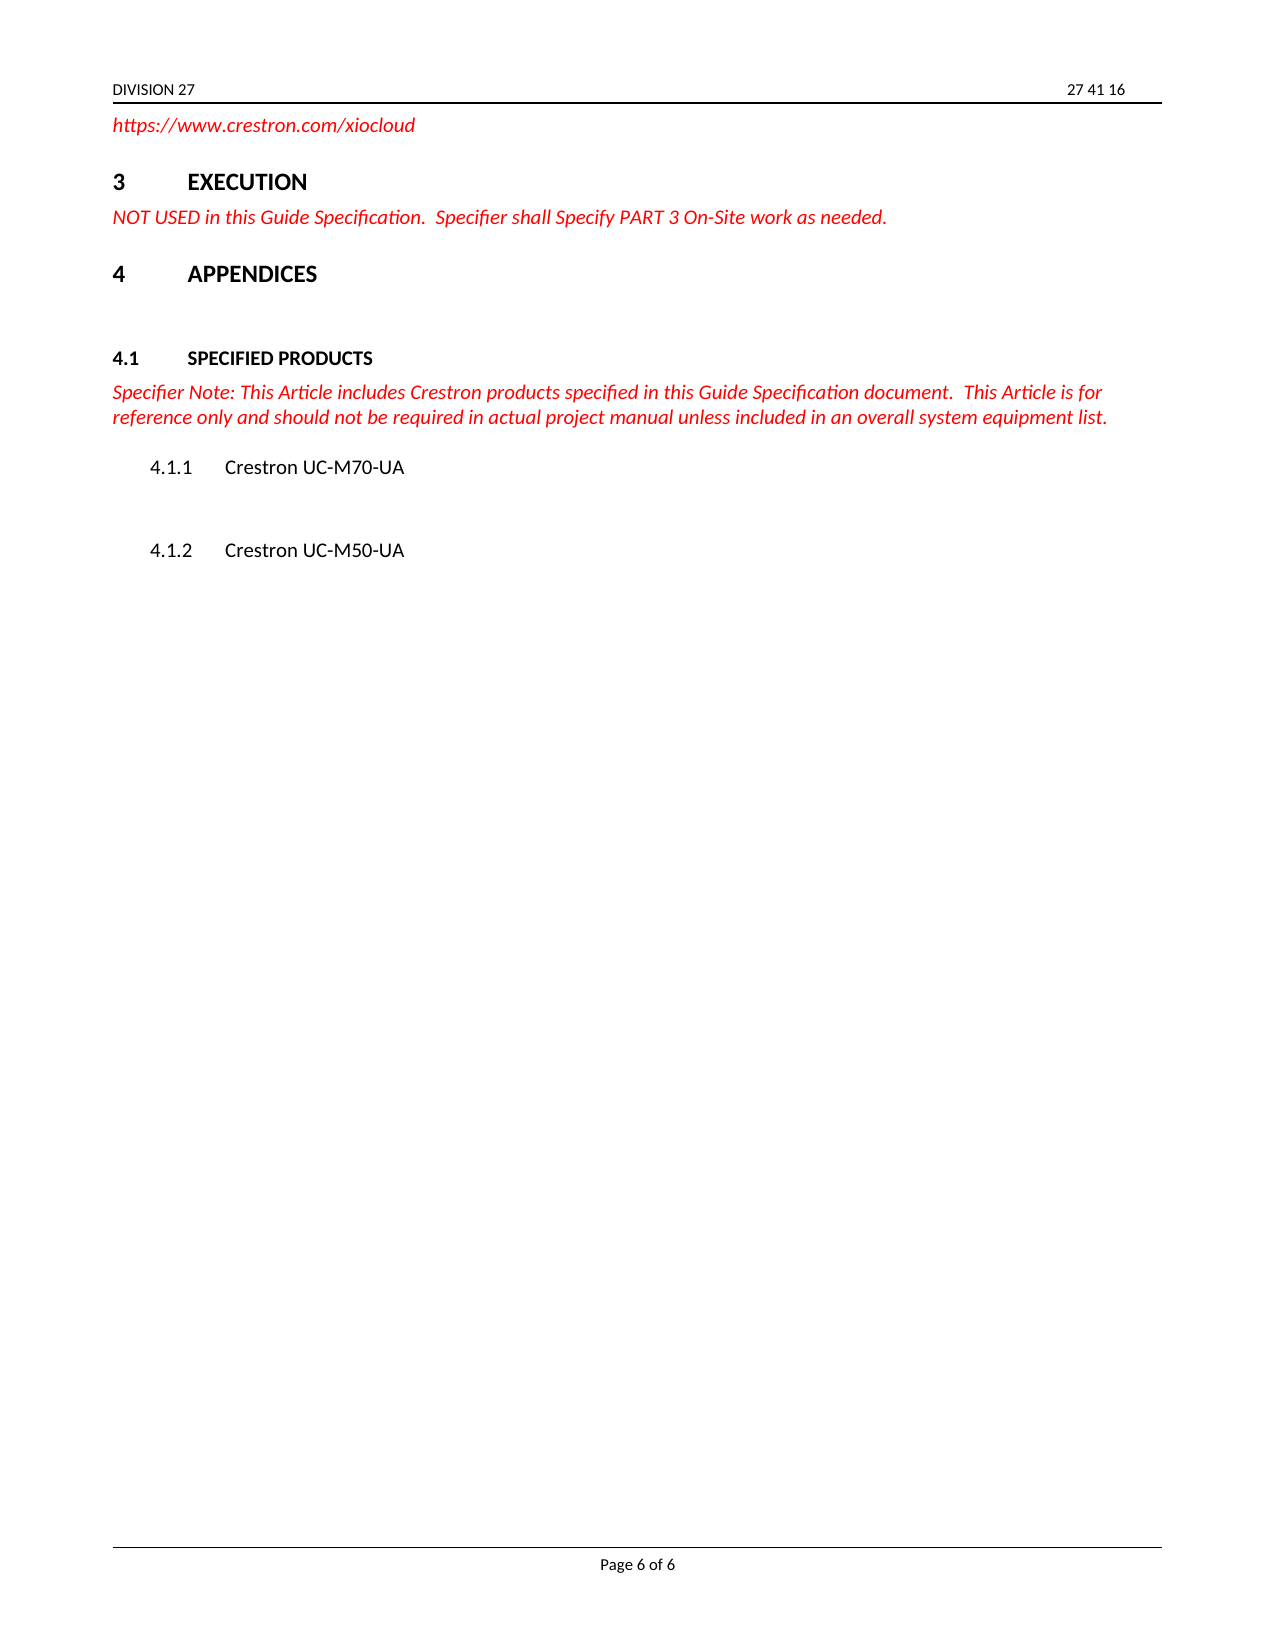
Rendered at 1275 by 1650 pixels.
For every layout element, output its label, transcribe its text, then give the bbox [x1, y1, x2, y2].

text Specifier Note: This Article includes Crestron products specified in this Guide Specification document. This Article is for reference only and should not be required in actual project manual unless included in an overall system equipment list. [112, 379, 1162, 429]
subtitle SPECIFIED PRODUCTS [112, 346, 1162, 371]
subtitle Crestron UC-M50-UA [150, 537, 1162, 562]
text https://www.crestron.com/xiocloud [112, 112, 1162, 137]
text NOT USED in this Guide Specification. Specifier shall Specify PART 3 On-Site work as needed. [112, 204, 1162, 229]
subtitle EXECUTION [112, 171, 1162, 196]
subtitle Crestron UC-M70-UA [150, 454, 1162, 479]
subtitle APPENDICES [112, 262, 1162, 287]
